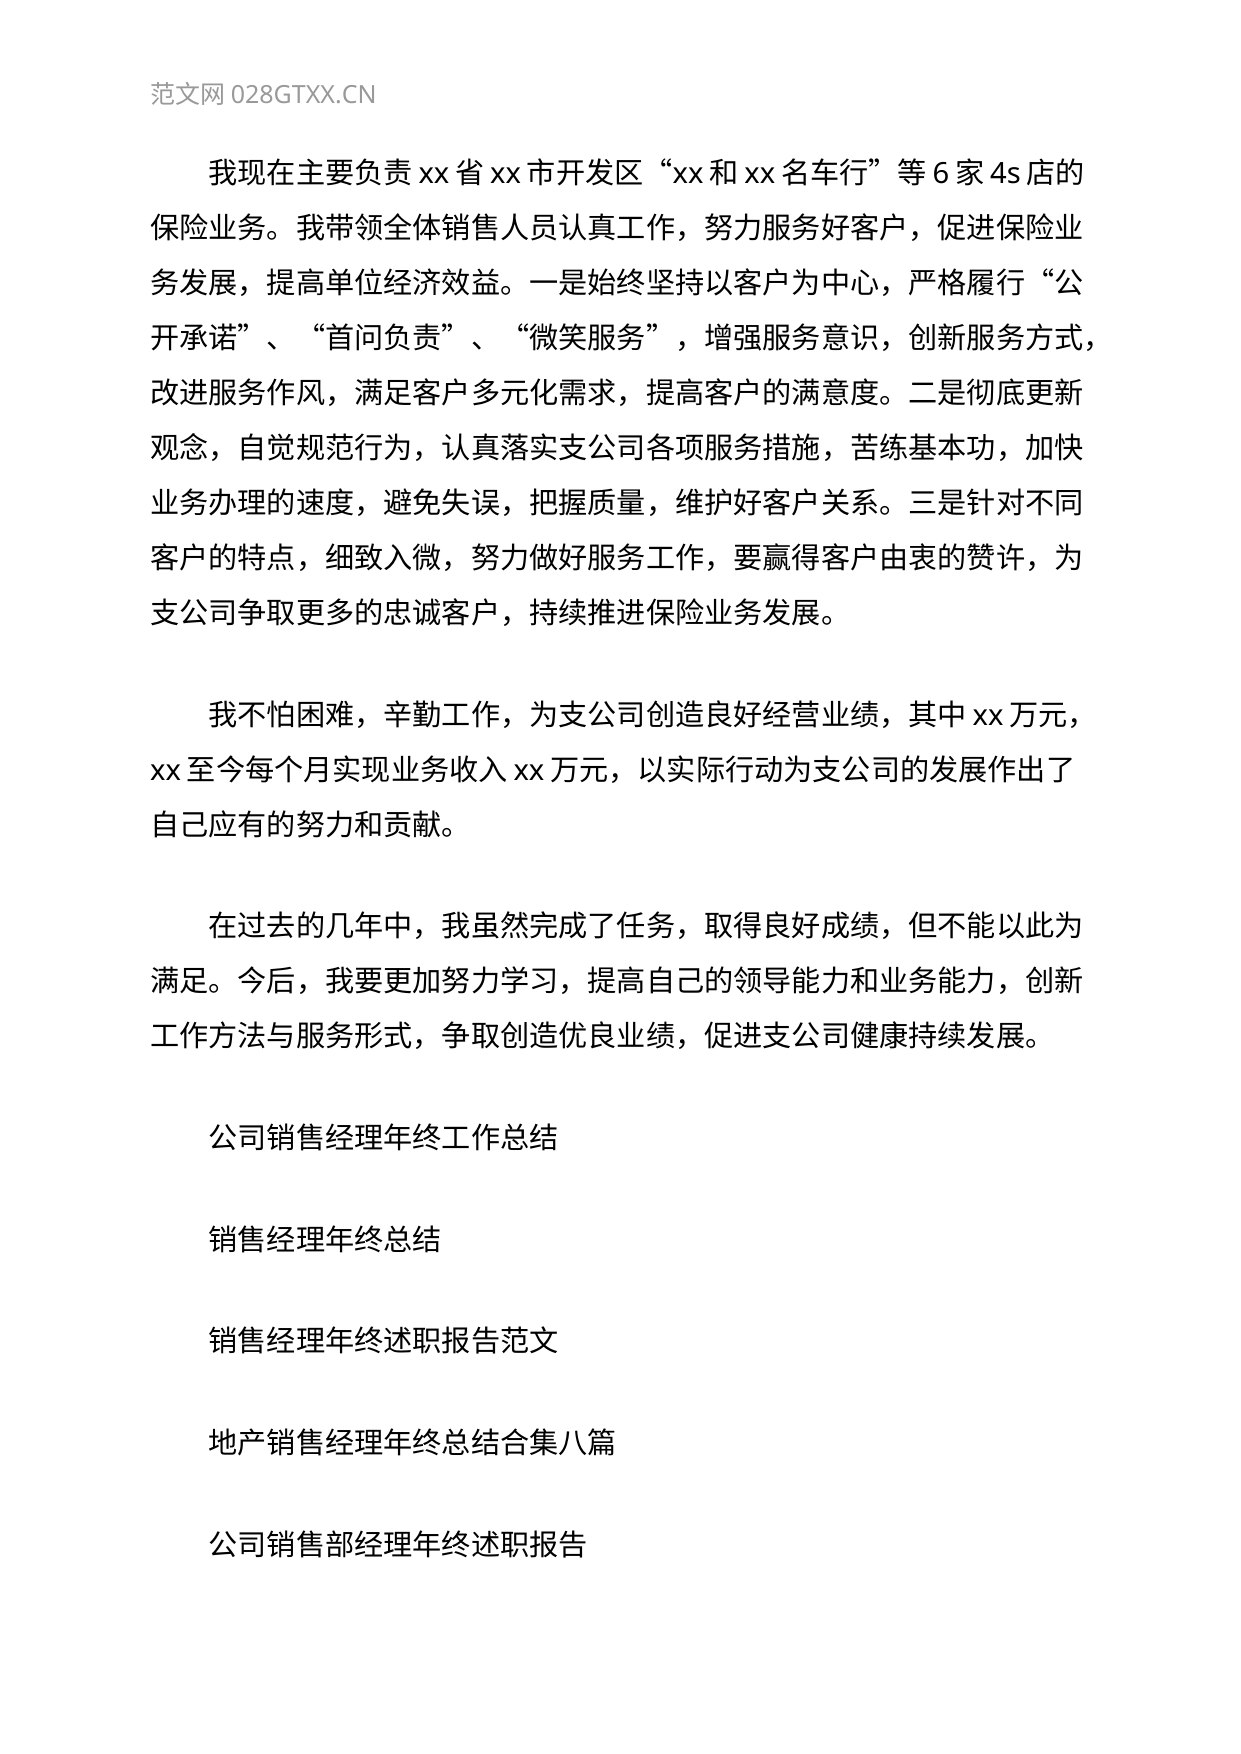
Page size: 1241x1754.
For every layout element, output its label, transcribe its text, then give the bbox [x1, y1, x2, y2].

text 公司销售经理年终工作总结 [150, 1114, 1090, 1157]
text 我现在主要负责xx省xx市开发区“xx和xx名车行”等6家4s店的保险业务。我带领全体销售人员认真工作，努力服务好客户，促进保险业务发展，提高单位经济效益。一是始终坚持以客户为中心，严格履行“公开承诺”、“首问负责”、“微笑服务”，增强服务意识，创新服务方式，改进服务作风，满足客户多元化需求，提高客户的满意度。二是彻底更新观念，自觉规范行为，认真落实支公司各项服务措施，苦练基本功，加快业务办理的速度，避免失误，把握质量，维护好客户关系。三是针对不同客户的特点，细致入微，努力做好服务工作，要赢得客户由衷的赞许，为支公司争取更多的忠诚客户，持续推进保险业务发展。 [150, 150, 1090, 632]
text 在过去的几年中，我虽然完成了任务，取得良好成绩，但不能以此为满足。今后，我要更加努力学习，提高自己的领导能力和业务能力，创新工作方法与服务形式，争取创造优良业绩，促进支公司健康持续发展。 [150, 903, 1090, 1055]
text 销售经理年终述职报告范文 [150, 1318, 1090, 1360]
text 我不怕困难，辛勤工作，为支公司创造良好经营业绩，其中xx万元，xx至今每个月实现业务收入xx万元，以实际行动为支公司的发展作出了自己应有的努力和贡献。 [150, 691, 1090, 843]
text 公司销售部经理年终述职报告 [150, 1521, 1090, 1564]
text 地产销售经理年终总结合集八篇 [150, 1420, 1090, 1462]
text 销售经理年终总结 [150, 1216, 1090, 1258]
